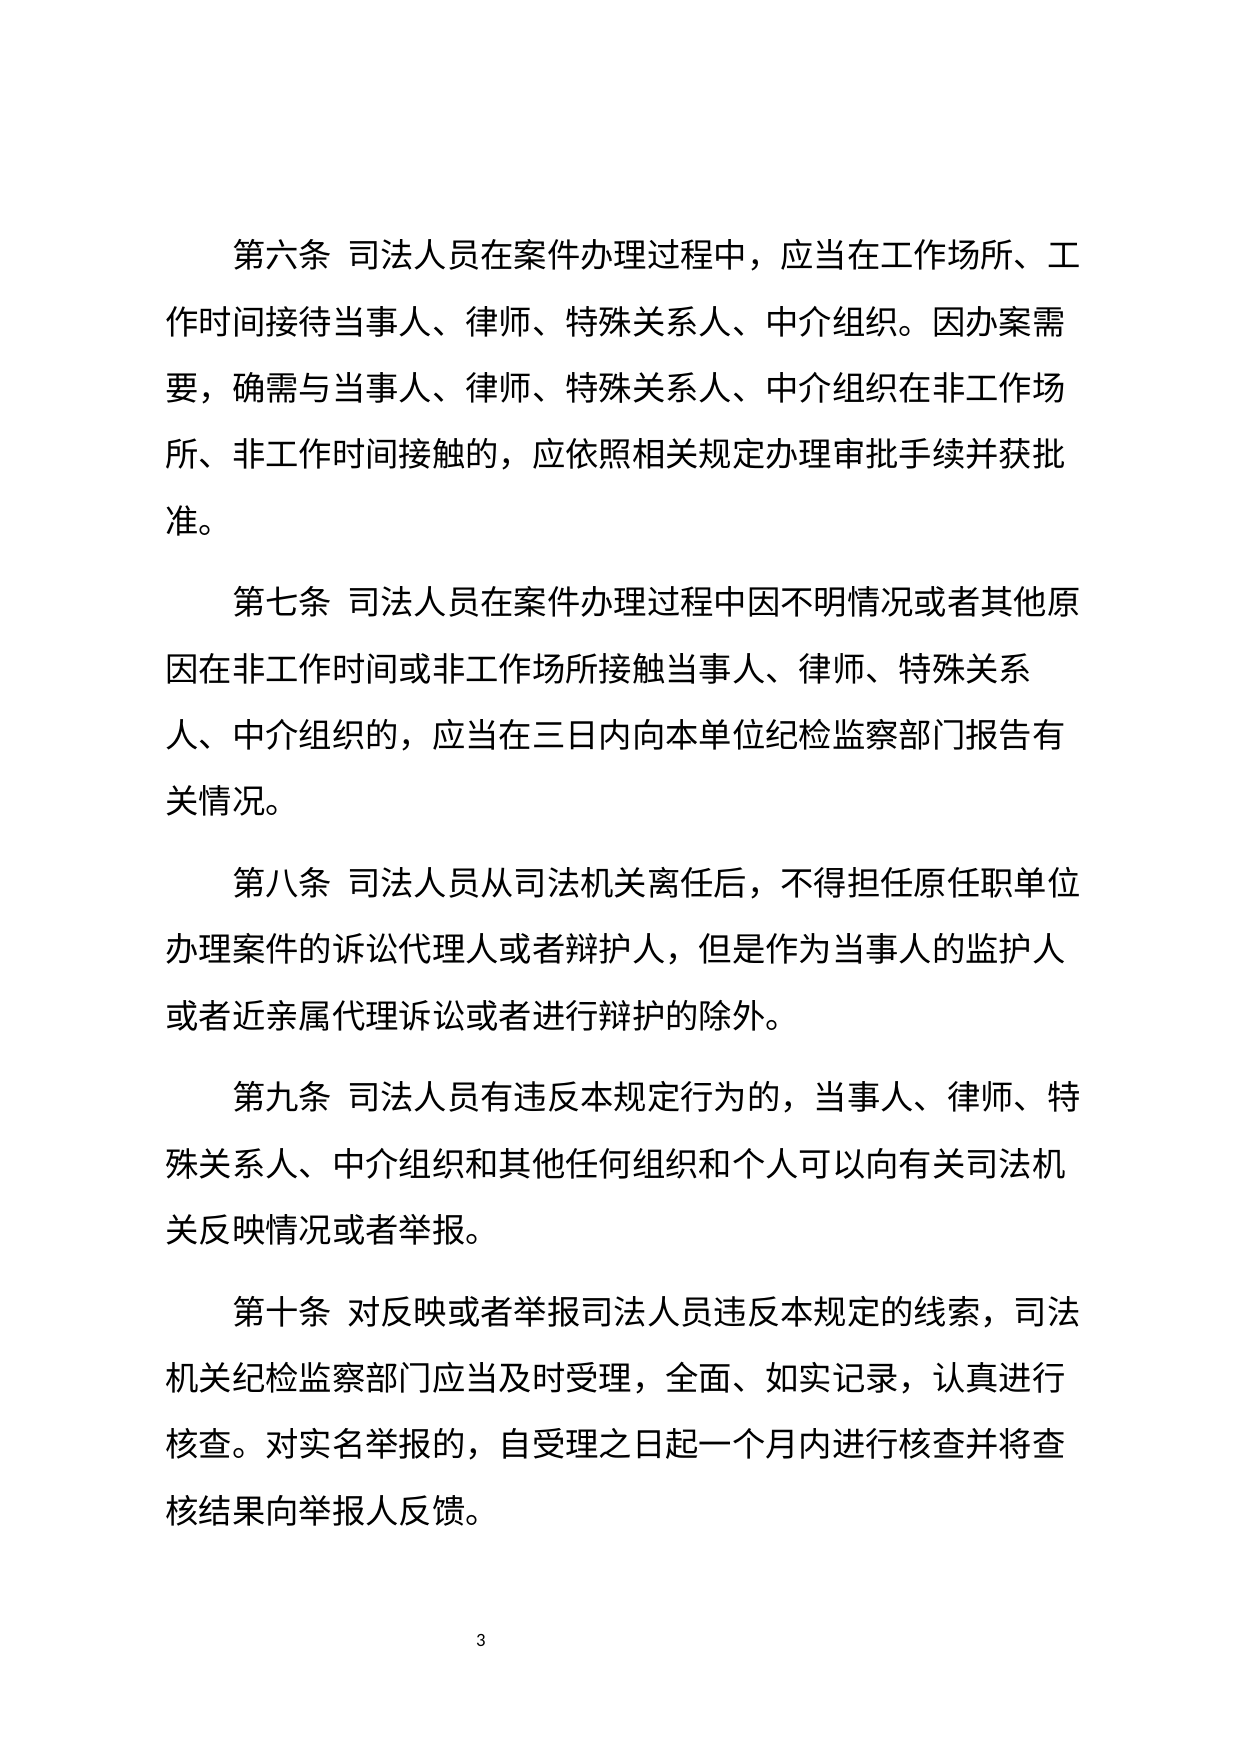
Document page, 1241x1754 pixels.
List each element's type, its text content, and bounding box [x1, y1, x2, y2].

text 第十条 对反映或者举报司法人员违反本规定的线索，司法机关纪检监察部门应当及时受理，全面、如实记录，认真进行核查。对实名举报的，自受理之日起一个月内进行核查并将查核结果向举报人反馈。 [165, 1277, 1087, 1542]
text 第七条 司法人员在案件办理过程中因不明情况或者其他原因在非工作时间或非工作场所接触当事人、律师、特殊关系人、中介组织的，应当在三日内向本单位纪检监察部门报告有关情况。 [165, 567, 1087, 832]
text 第六条 司法人员在案件办理过程中，应当在工作场所、工作时间接待当事人、律师、特殊关系人、中介组织。因办案需要，确需与当事人、律师、特殊关系人、中介组织在非工作场所、非工作时间接触的，应依照相关规定办理审批手续并获批准。 [165, 220, 1087, 552]
text 第九条 司法人员有违反本规定行为的，当事人、律师、特殊关系人、中介组织和其他任何组织和个人可以向有关司法机关反映情况或者举报。 [165, 1062, 1087, 1261]
text 第八条 司法人员从司法机关离任后，不得担任原任职单位办理案件的诉讼代理人或者辩护人，但是作为当事人的监护人或者近亲属代理诉讼或者进行辩护的除外。 [165, 848, 1087, 1047]
